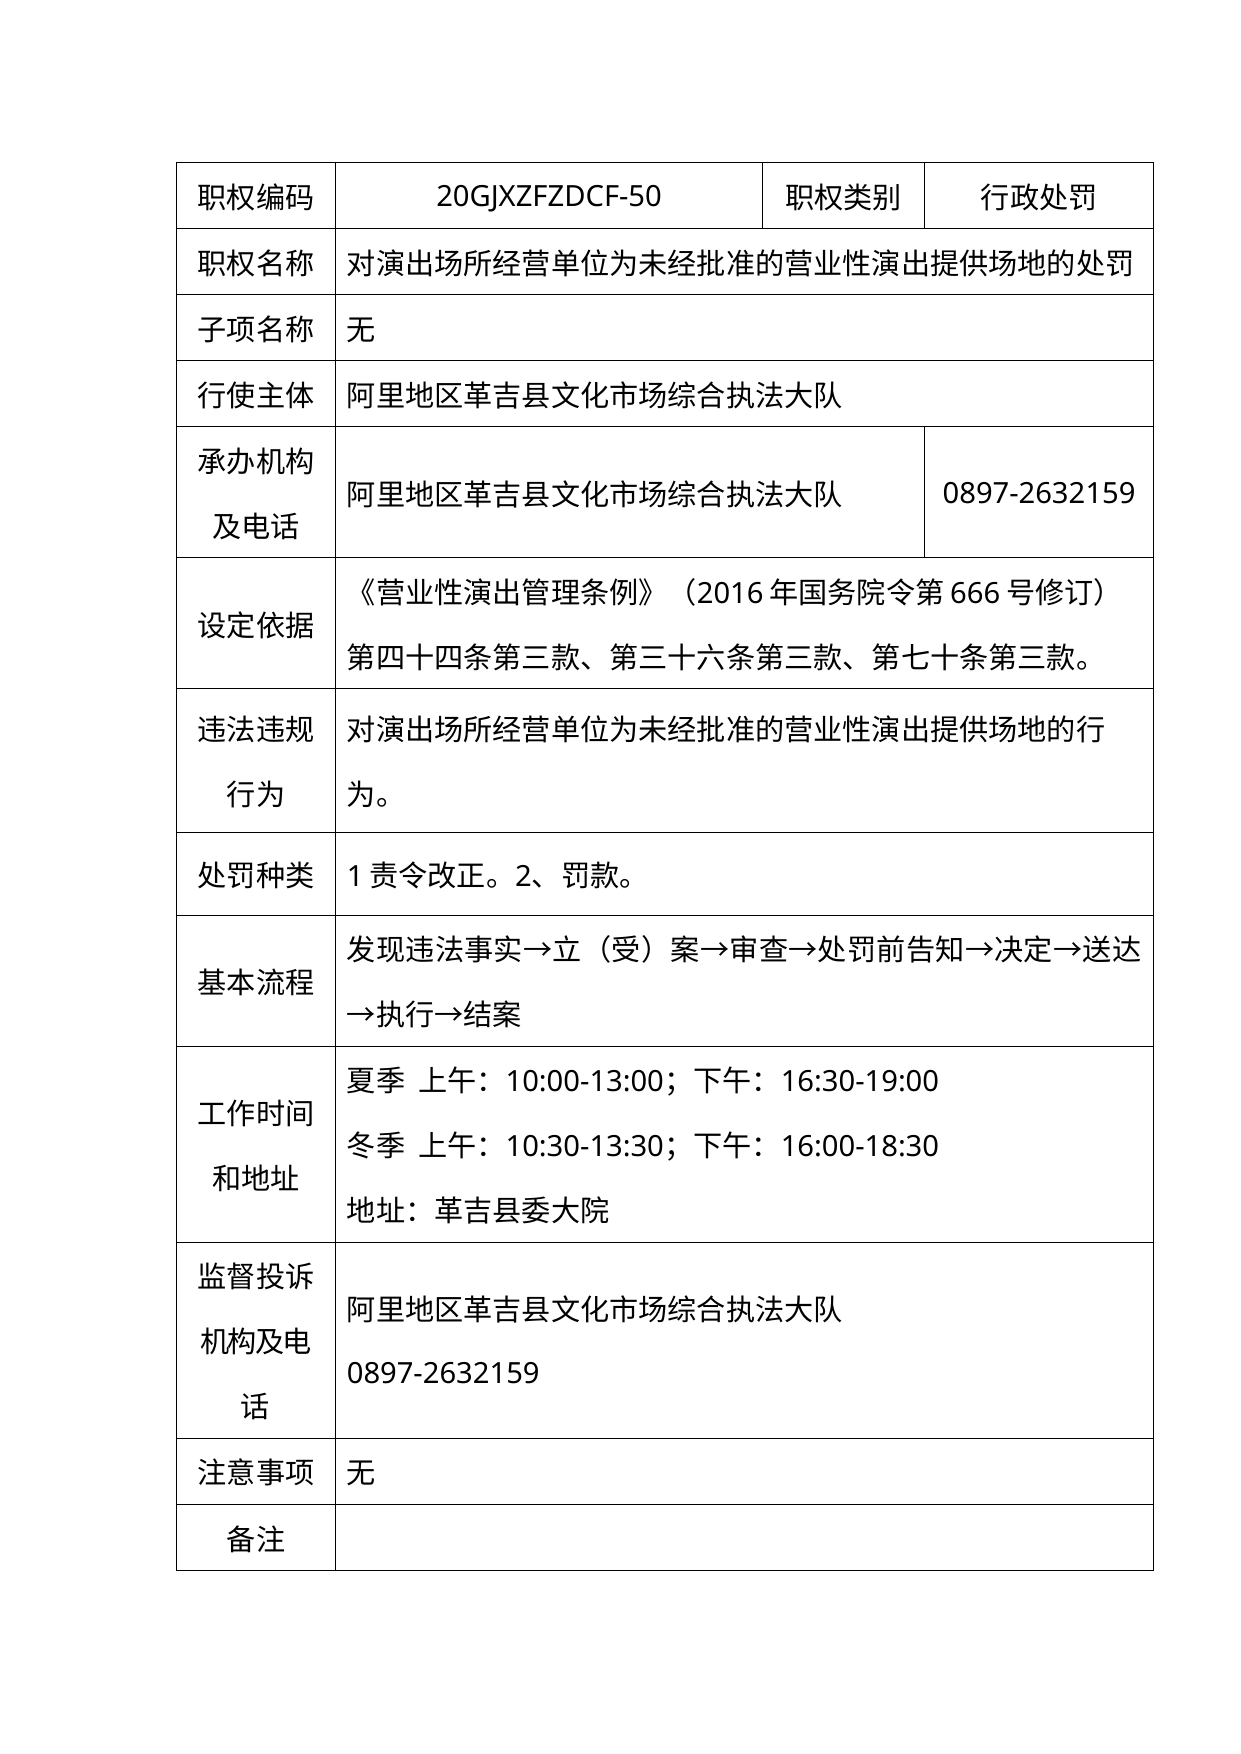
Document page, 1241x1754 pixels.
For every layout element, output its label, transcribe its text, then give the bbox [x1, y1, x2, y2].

table_cell 行使主体 [177, 361, 335, 426]
table_cell 子项名称 [177, 295, 335, 360]
table_cell 承办机构及电话 [177, 427, 335, 557]
table_cell 备注 [177, 1505, 335, 1570]
table_cell 对演出场所经营单位为未经批准的营业性演出提供场地的行为。 [336, 689, 1153, 832]
table_cell 违法违规行为 [177, 689, 335, 832]
table_cell 处罚种类 [177, 833, 335, 914]
table_cell 无 [336, 295, 1153, 360]
table_header 职权编码 [177, 163, 335, 228]
table_cell 《营业性演出管理条例》（2016年国务院令第666号修订）第四十四条第三款、第三十六条第三款、第七十条第三款。 [336, 558, 1153, 688]
table_cell [336, 1505, 1153, 1570]
table_cell 夏季 上午：10:00-13:00；下午：16:30-19:00 冬季 上午：10:30-13:30；下午：16:00-18:30 地址：革吉县委大院 [336, 1047, 1153, 1242]
table_cell 工作时间 和地址 [177, 1047, 335, 1242]
table_cell 监督投诉机构及电话 [177, 1243, 335, 1438]
table_header 职权类别 [763, 163, 924, 228]
table_cell 阿里地区革吉县文化市场综合执法大队 [336, 427, 924, 557]
table_cell 对演出场所经营单位为未经批准的营业性演出提供场地的处罚 [336, 229, 1153, 294]
table_cell 0897-2632159 [925, 427, 1153, 557]
table_cell 1责令改正。2、罚款。 [336, 833, 1153, 914]
table_header 20GJXZFZDCF-50 [336, 163, 762, 228]
table_cell 基本流程 [177, 916, 335, 1046]
table_cell 职权名称 [177, 229, 335, 294]
table_cell 阿里地区革吉县文化市场综合执法大队 0897-2632159 [336, 1243, 1153, 1438]
table_header 行政处罚 [925, 163, 1153, 228]
table_cell 设定依据 [177, 558, 335, 688]
table_cell 发现违法事实→立（受）案→审查→处罚前告知→决定→送达→执行→结案 [336, 916, 1153, 1046]
table_cell 注意事项 [177, 1439, 335, 1504]
table_cell 无 [336, 1439, 1153, 1504]
table_cell 阿里地区革吉县文化市场综合执法大队 [336, 361, 1153, 426]
